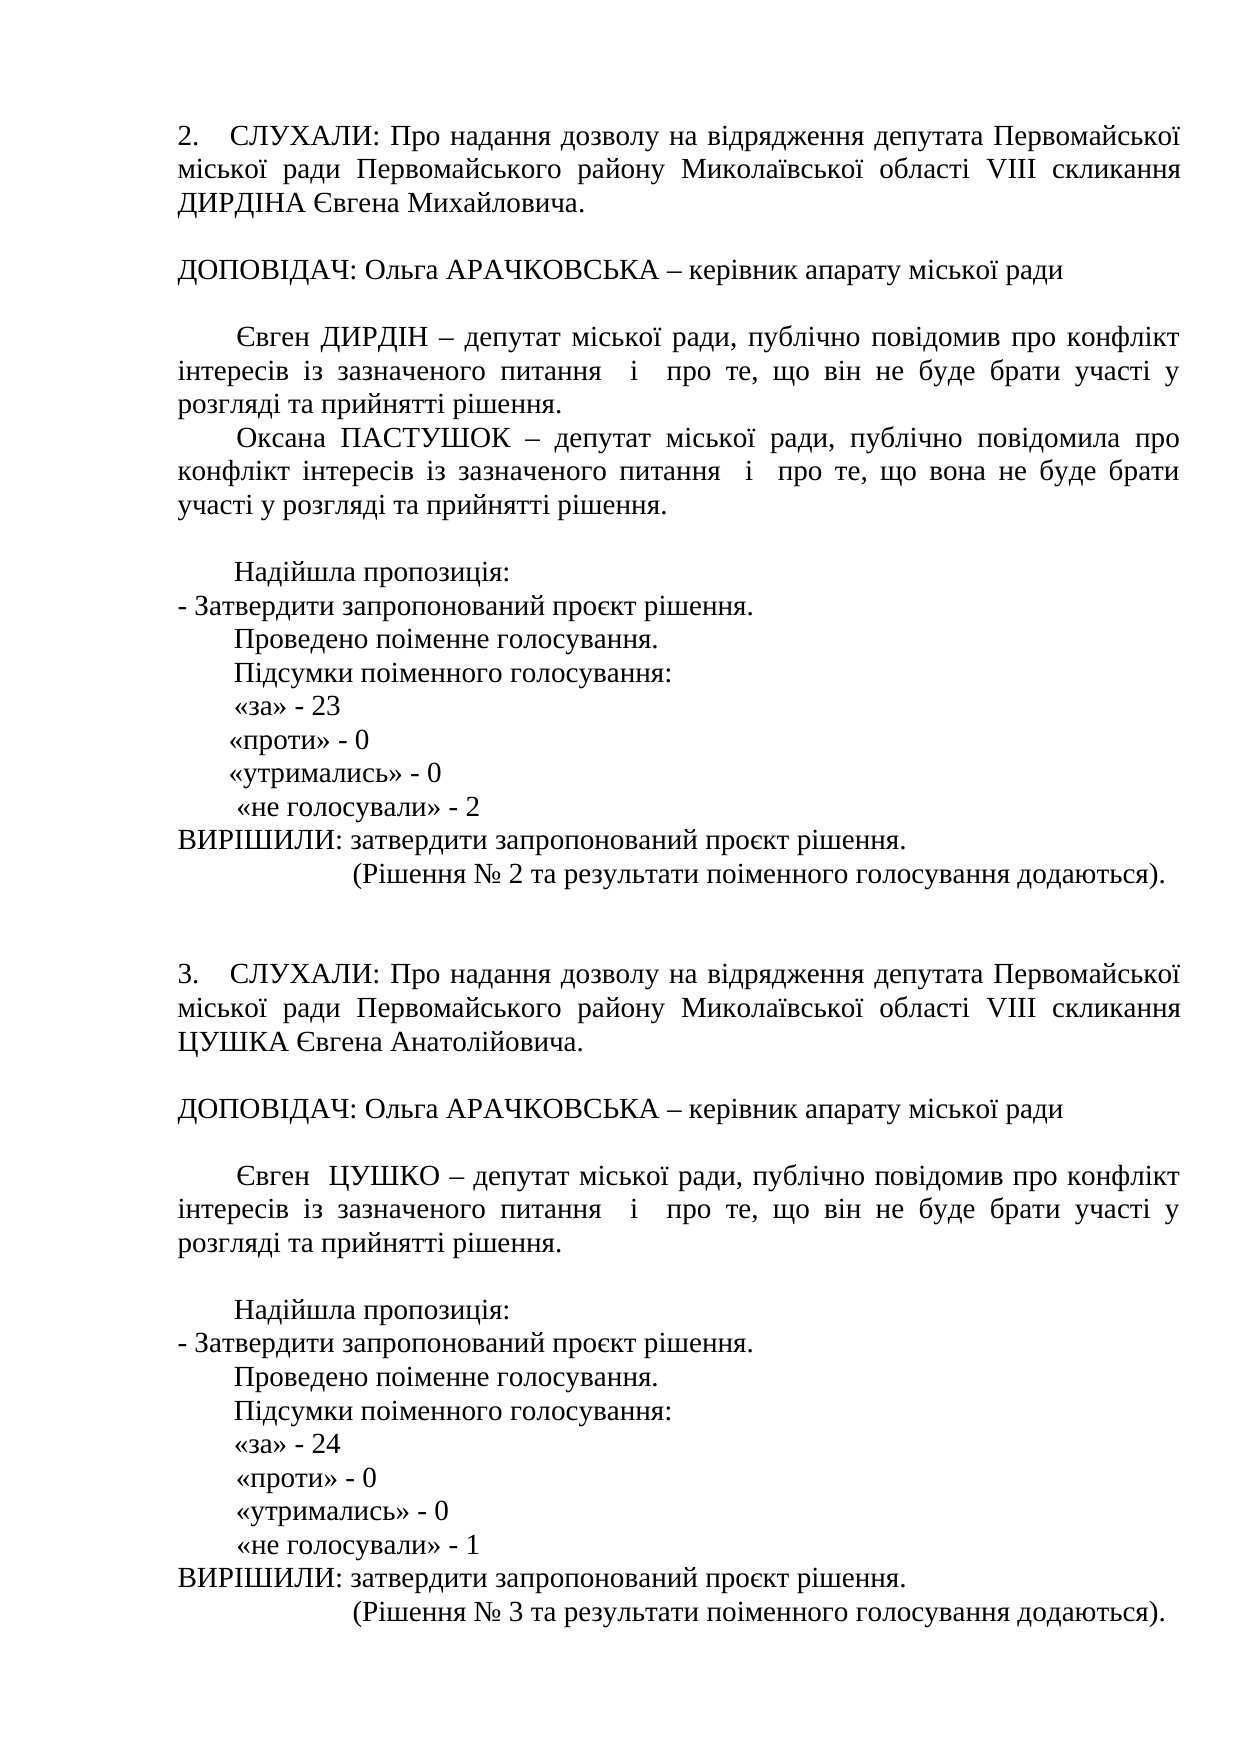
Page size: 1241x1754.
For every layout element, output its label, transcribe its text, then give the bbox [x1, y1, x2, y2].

text Оксана ПАСТУШОК – депутат міської ради, публічно повідомила про конфлікт інтересів із зазначеного питання і про те, що вона не буде брати участі у розгляді та прийнятті рішення. [177, 420, 1181, 521]
text Надійшла пропозиція: [177, 1292, 1181, 1326]
text Проведено поіменне голосування. [177, 1359, 1181, 1393]
text Підсумки поіменного голосування: [177, 655, 1181, 688]
text «за» - 23 [177, 688, 1181, 722]
text Проведено поіменне голосування. [177, 621, 1181, 655]
text Підсумки поіменного голосування: [177, 1393, 1181, 1426]
text Євген ЦУШКО – депутат міської ради, публічно повідомив про конфлікт інтересів із зазначеного питання і про те, що він не буде брати участі у розгляді та прийнятті рішення. [177, 1158, 1181, 1258]
text ДОПОВІДАЧ: Ольга АРАЧКОВСЬКА – керівник апарату міської ради [177, 252, 1181, 286]
text «не голосували» - 1 [177, 1527, 1181, 1560]
text «утримались» - 0 [177, 1493, 1181, 1527]
text ВИРІШИЛИ: затвердити запропонований проєкт рішення. [177, 1560, 1181, 1594]
list СЛУХАЛИ: Про надання дозволу на відрядження депутата Первомайської міської ради Первомайського району Миколаївської області VІІІ скликання ЦУШКА Євгена Анатолійовича. [177, 957, 1181, 1057]
text «проти» - 0 [177, 722, 1181, 755]
text Надійшла пропозиція: [177, 554, 1181, 588]
text «утримались» - 0 [177, 755, 1181, 789]
text ВИРІШИЛИ: затвердити запропонований проєкт рішення. [177, 822, 1181, 856]
text Євген ДИРДІН – депутат міської ради, публічно повідомив про конфлікт інтересів із зазначеного питання і про те, що він не буде брати участі у розгляді та прийнятті рішення. [177, 319, 1181, 420]
text «проти» - 0 [177, 1460, 1181, 1493]
text ДОПОВІДАЧ: Ольга АРАЧКОВСЬКА – керівник апарату міської ради [177, 1091, 1181, 1124]
text «не голосували» - 2 [177, 789, 1181, 822]
text (Рішення № 2 та результати поіменного голосування додаються). [177, 856, 1181, 889]
text (Рішення № 3 та результати поіменного голосування додаються). [177, 1594, 1181, 1627]
text - Затвердити запропонований проєкт рішення. [177, 588, 1181, 621]
text - Затвердити запропонований проєкт рішення. [177, 1326, 1181, 1359]
text «за» - 24 [177, 1426, 1181, 1460]
list СЛУХАЛИ: Про надання дозволу на відрядження депутата Первомайської міської ради Первомайського району Миколаївської області VІІІ скликання ДИРДІНА Євгена Михайловича. [177, 118, 1181, 219]
